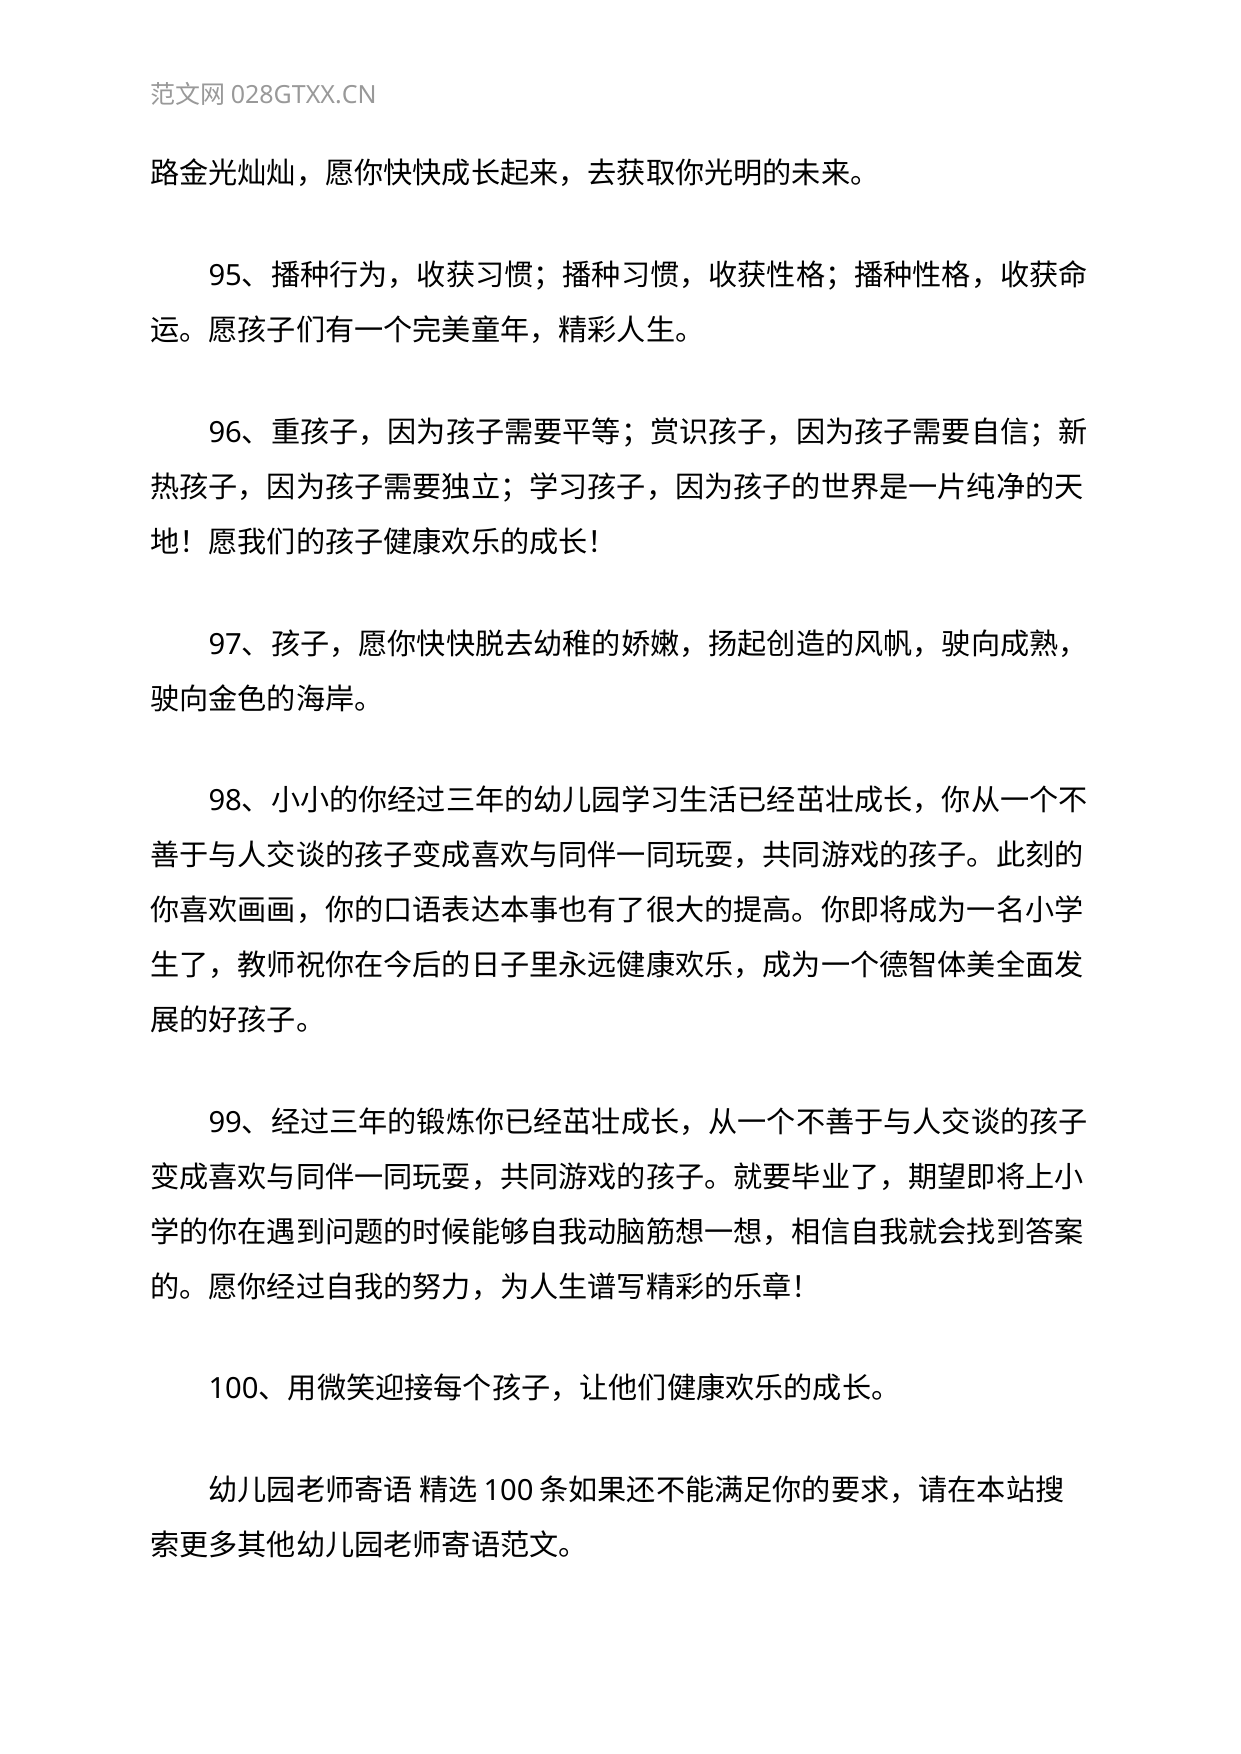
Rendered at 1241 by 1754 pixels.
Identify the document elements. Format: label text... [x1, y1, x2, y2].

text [150, 150, 1090, 192]
text 98、小小的你经过三年的幼儿园学习生活已经茁壮成长，你从一个不善于与人交谈的孩子变成喜欢与同伴一同玩耍，共同游戏的孩子。此刻的你喜欢画画，你的口语表达本事也有了很大的提高。你即将成为一名小学生了，教师祝你在今后的日子里永远健康欢乐，成为一个德智体美全面发展的好孩子。 [150, 777, 1090, 1039]
text 97、孩子，愿你快快脱去幼稚的娇嫩，扬起创造的风帆，驶向成熟，驶向金色的海岸。 [150, 620, 1090, 717]
text 99、经过三年的锻炼你已经茁壮成长，从一个不善于与人交谈的孩子变成喜欢与同伴一同玩耍，共同游戏的孩子。就要毕业了，期望即将上小学的你在遇到问题的时候能够自我动脑筋想一想，相信自我就会找到答案的。愿你经过自我的努力，为人生谱写精彩的乐章！ [150, 1098, 1090, 1306]
text 95、播种行为，收获习惯；播种习惯，收获性格；播种性格，收获命运。愿孩子们有一个完美童年，精彩人生。 [150, 252, 1090, 349]
text 96、重孩子，因为孩子需要平等；赏识孩子，因为孩子需要自信；新热孩子，因为孩子需要独立；学习孩子，因为孩子的世界是一片纯净的天地！愿我们的孩子健康欢乐的成长！ [150, 408, 1090, 561]
text 100、用微笑迎接每个孩子，让他们健康欢乐的成长。 [150, 1365, 1090, 1407]
text 幼儿园老师寄语 精选100条如果还不能满足你的要求，请在本站搜索更多其他幼儿园老师寄语范文。 [150, 1467, 1090, 1564]
